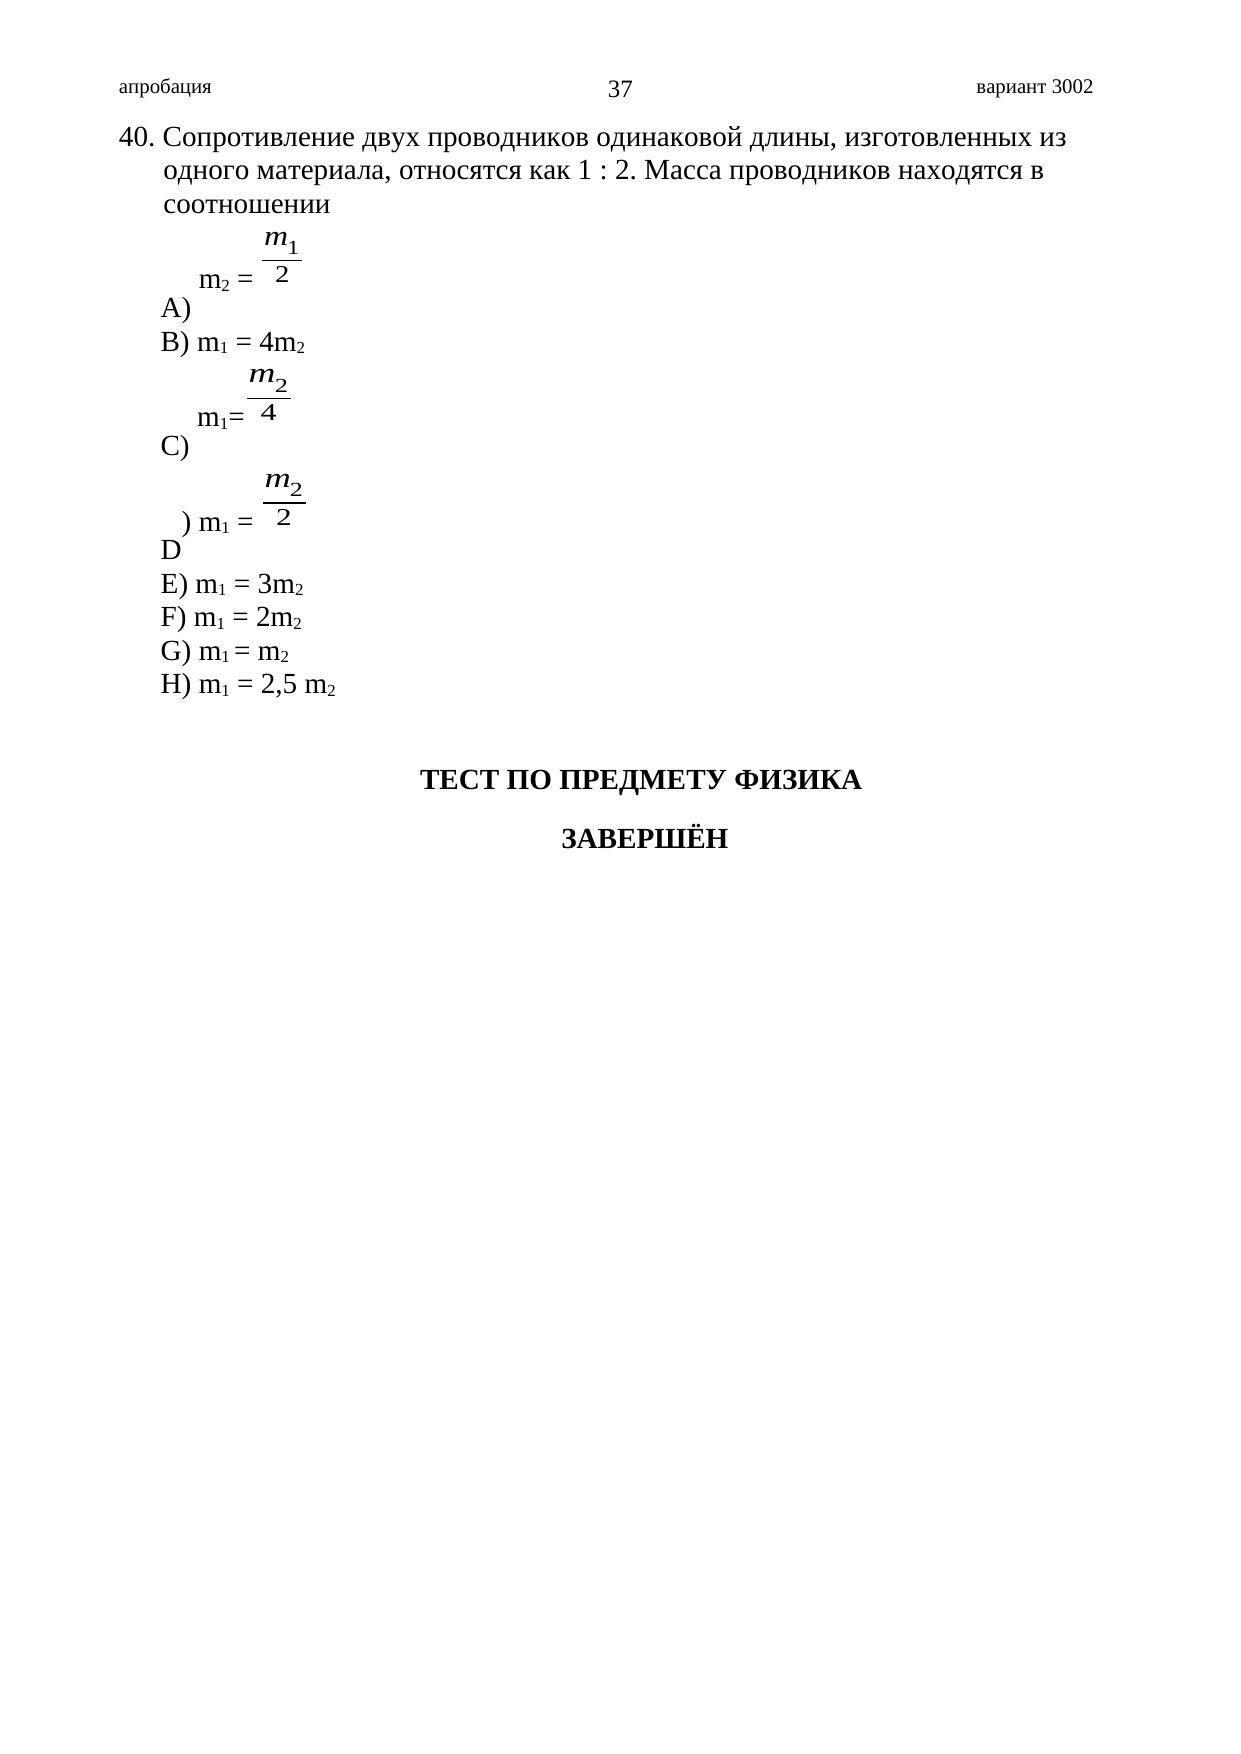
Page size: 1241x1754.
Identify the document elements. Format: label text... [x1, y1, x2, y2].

text ТЕСТ ПО ПРЕДМЕТУ ФИЗИКА [160, 762, 1121, 795]
table_cell 40. Сопротивление двух проводников одинаковой длины, изготовленных из одного материала, относятся как 1 : 2. Масса проводников находятся в соотношении A) m2 = B) m1 = 4m2 C) m1= D) m1 = E) m1 = 3m2 F) m1 = 2m2 G) m1 = m2 H) m1 = 2,5 m2 [108, 119, 1112, 762]
text ЗАВЕРШЁН [160, 821, 1121, 855]
